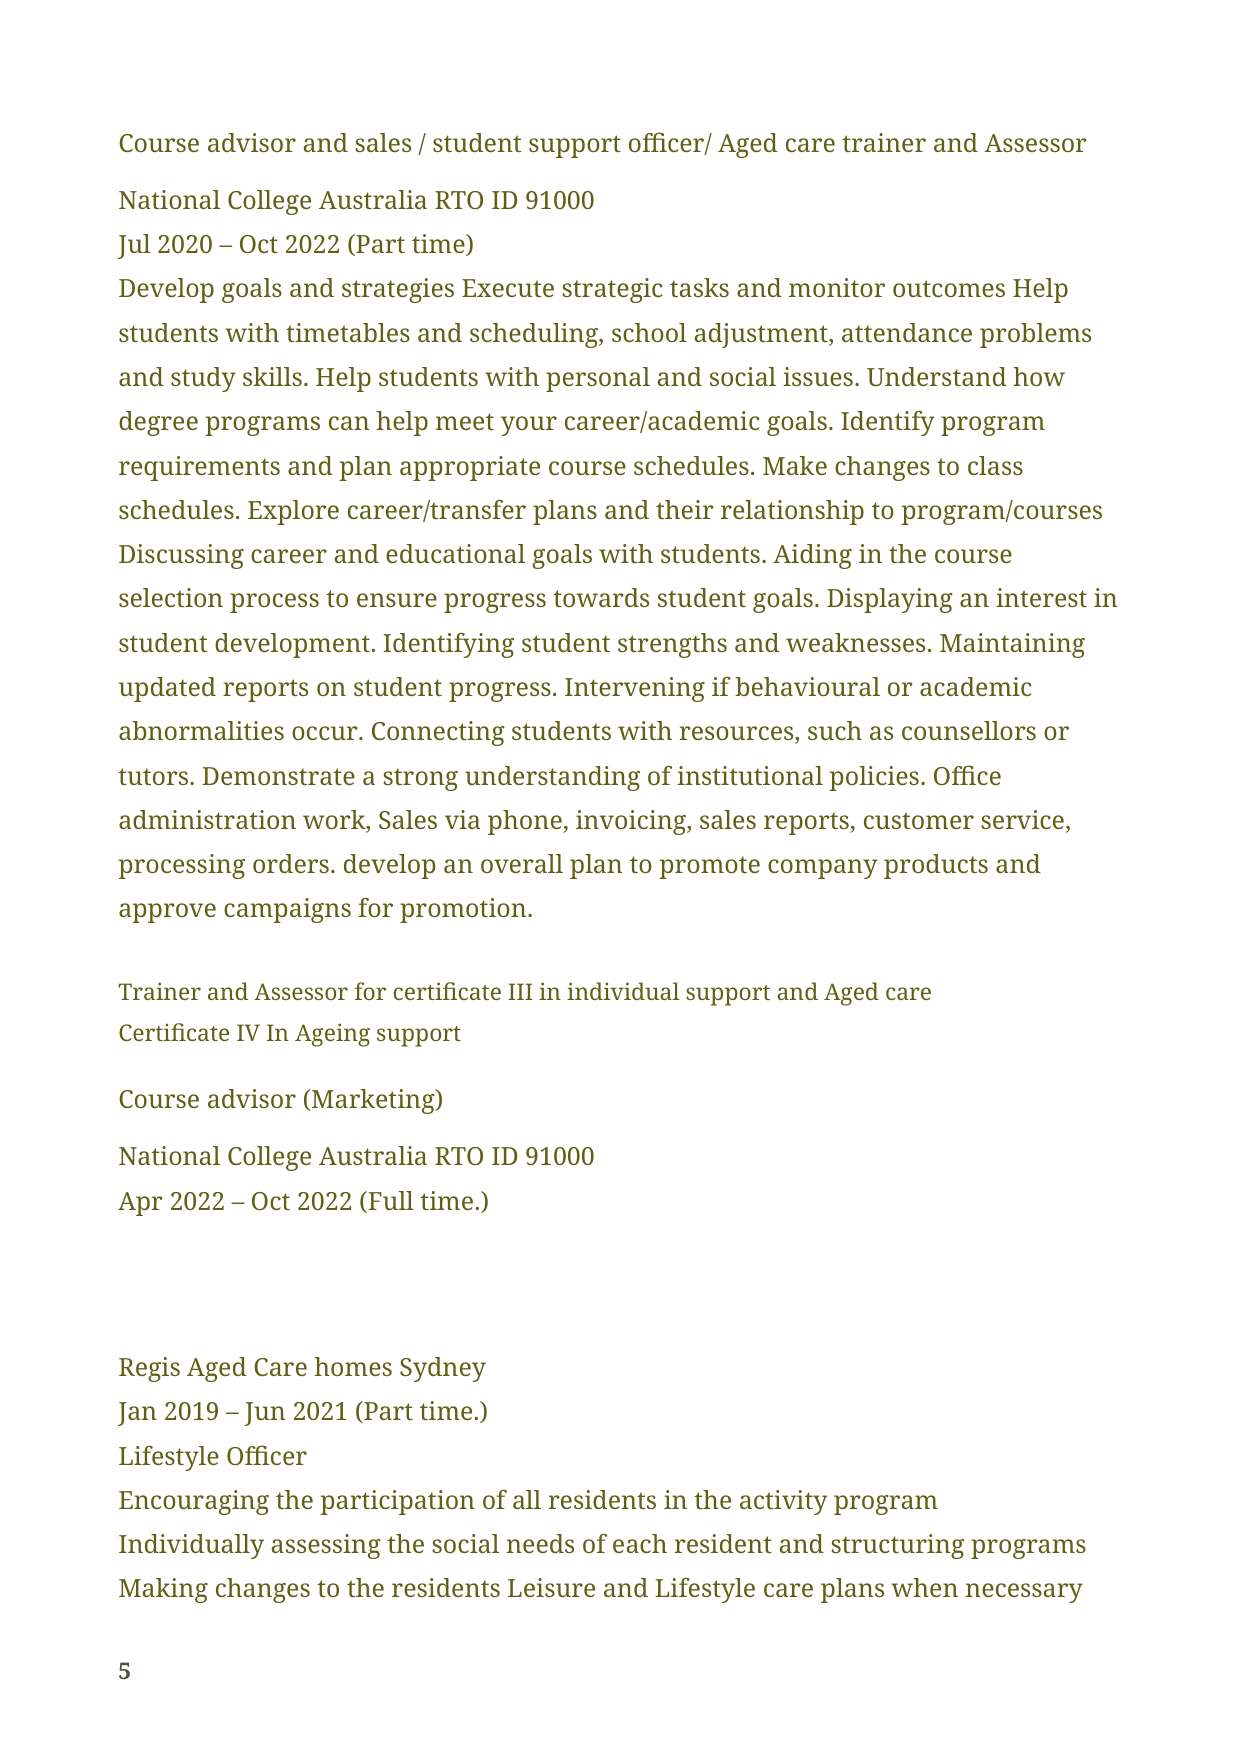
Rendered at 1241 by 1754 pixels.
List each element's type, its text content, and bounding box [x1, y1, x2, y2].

text Jul 2020 – Oct 2022 (Part time) [118, 227, 1122, 261]
text Regis Aged Care homes Sydney [118, 1350, 1122, 1384]
text Lifestyle Officer [118, 1438, 1122, 1472]
text Jan 2019 – Jun 2021 (Part time.) [118, 1394, 1122, 1428]
text Develop goals and strategies Execute strategic tasks and monitor outcomes Help students with timetables and scheduling, school adjustment, attendance problems and study skills. Help students with personal and social issues. Understand how degree programs can help meet your career/academic goals. Identify program requirements and plan appropriate course schedules. Make changes to class schedules. Explore career/transfer plans and their relationship to program/courses Discussing career and educational goals with students. Aiding in the course selection process to ensure progress towards student goals. Displaying an interest in student development. Identifying student strengths and weaknesses. Maintaining updated reports on student progress. Intervening if behavioural or academic abnormalities occur. Connecting students with resources, such as counsellors or tutors. Demonstrate a strong understanding of institutional policies. Office administration work, Sales via phone, invoicing, sales reports, customer service, processing orders. develop an overall plan to promote company products and approve campaigns for promotion. [118, 271, 1122, 925]
text Apr 2022 – Oct 2022 (Full time.) [118, 1183, 1122, 1217]
text Individually assessing the social needs of each resident and structuring programs [118, 1527, 1122, 1561]
text Making changes to the residents Leisure and Lifestyle care plans when necessary [118, 1571, 1122, 1605]
text Encouraging the participation of all residents in the activity program [118, 1483, 1122, 1517]
text National College Australia RTO ID 91000 [118, 183, 1122, 217]
subtitle Course advisor and sales / student support officer/ Aged care trainer and Assessor [118, 126, 1122, 160]
text Trainer and Assessor for certificate III in individual support and Aged care [118, 976, 1122, 1007]
subtitle Course advisor (Marketing) [118, 1082, 1122, 1116]
text National College Australia RTO ID 91000 [118, 1139, 1122, 1173]
text Certificate IV In Ageing support [118, 1016, 1122, 1048]
